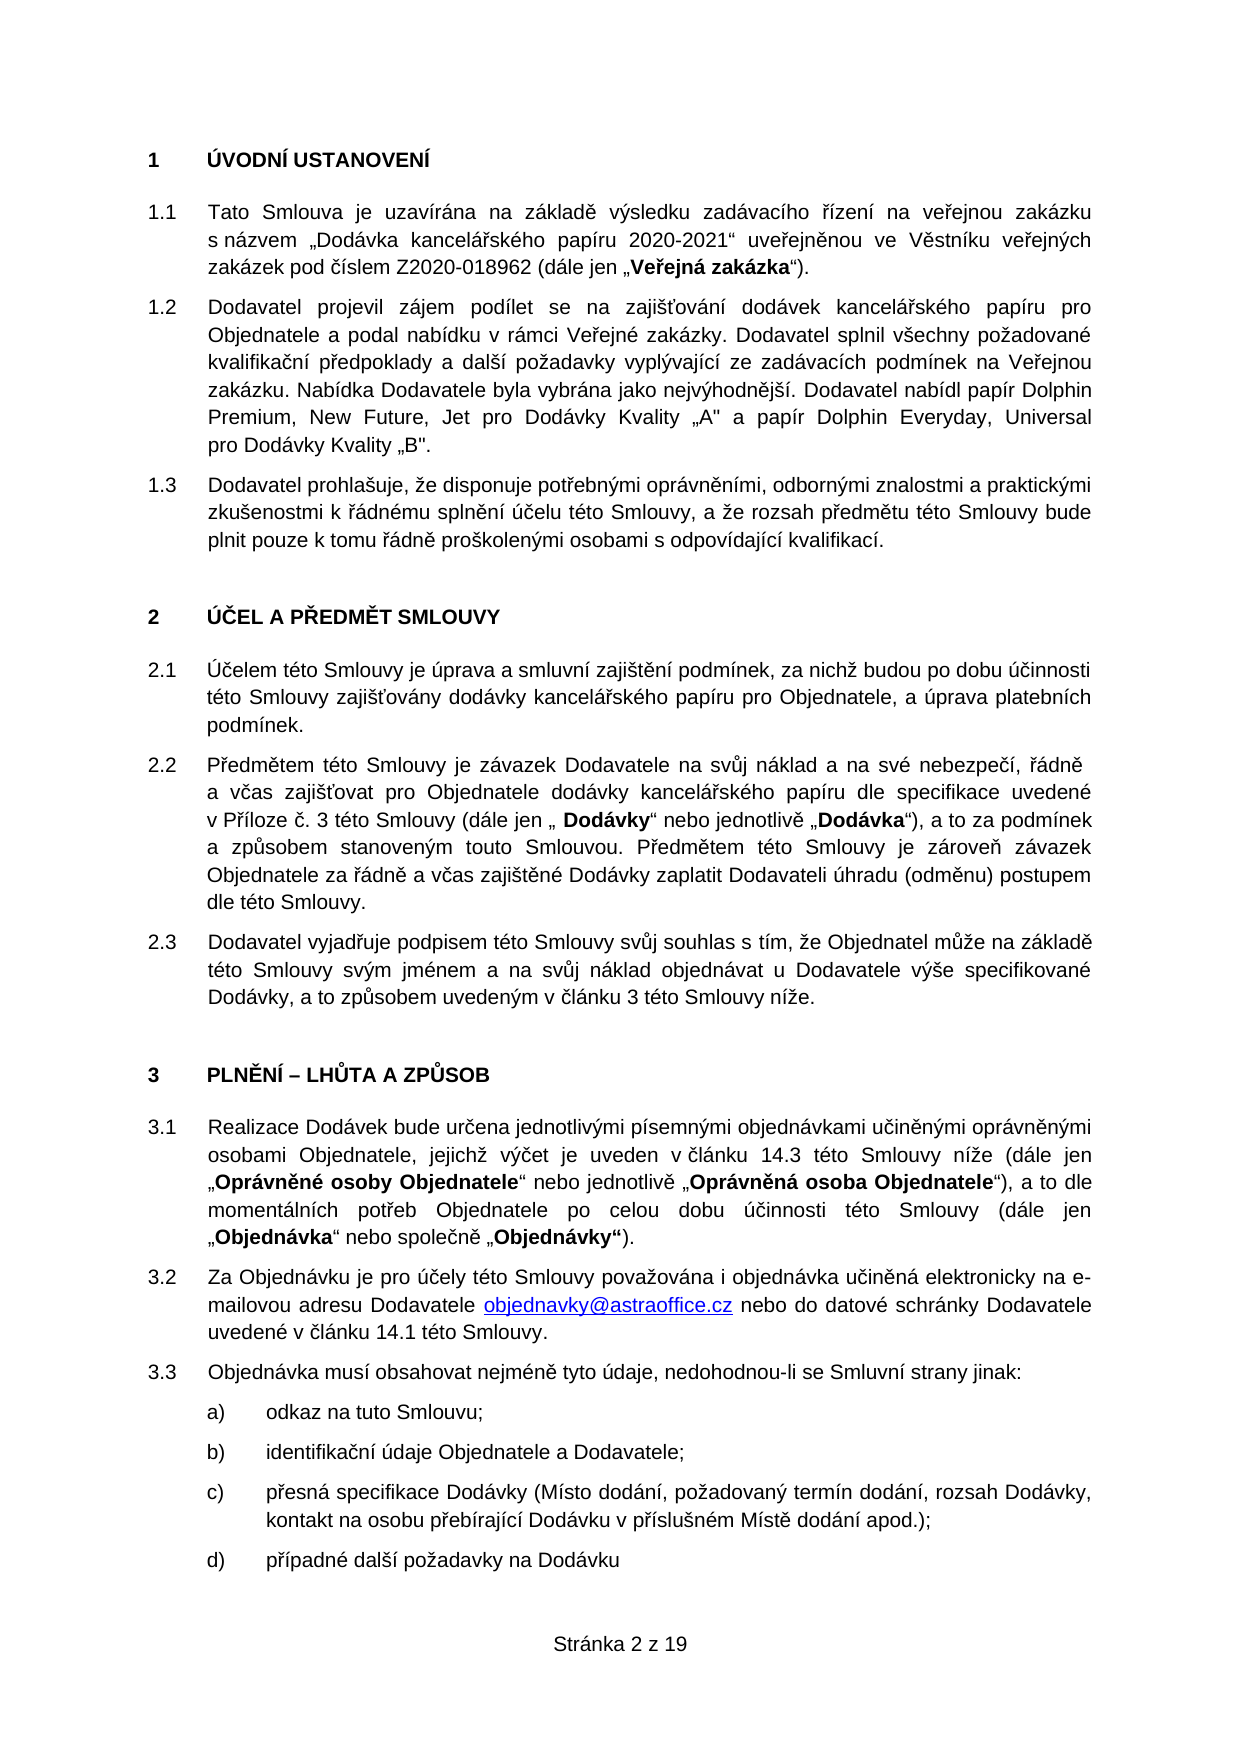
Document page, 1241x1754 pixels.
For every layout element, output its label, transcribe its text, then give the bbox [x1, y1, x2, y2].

subtitle Realizace Dodávek bude určena jednotlivými písemnými objednávkami učiněnými oprávněnými osobami Objednatele, jejichž výčet je uveden v článku 14.3 této Smlouvy níže (dále jen „Oprávněné osoby Objednatele“ nebo jednotlivě „Oprávněná osoba Objednatele“), a to dle momentálních potřeb Objednatele po celou dobu účinnosti této Smlouvy (dále jen „Objednávka“ nebo společně „Objednávky“). [148, 1115, 1093, 1249]
subtitle Za Objednávku je pro účely této Smlouvy považována i objednávka učiněná elektronicky na e-mailovou adresu Dodavatele objednavky@astraoffice.cz nebo do datové schránky Dodavatele uvedené v článku 14.1 této Smlouvy. [148, 1265, 1093, 1344]
subtitle odkaz na tuto Smlouvu; [207, 1400, 1093, 1424]
subtitle přesná specifikace Dodávky (Místo dodání, požadovaný termín dodání, rozsah Dodávky, kontakt na osobu přebírající Dodávku v příslušném Místě dodání apod.); [207, 1480, 1093, 1532]
subtitle ÚČEL A PŘEDMĚT SMLOUVY [148, 605, 1093, 629]
subtitle Objednávka musí obsahovat nejméně tyto údaje, nedohodnou-li se Smluvní strany jinak: [148, 1360, 1093, 1384]
subtitle Dodavatel vyjadřuje podpisem této Smlouvy svůj souhlas s tím, že Objednatel může na základě této Smlouvy svým jménem a na svůj náklad objednávat u Dodavatele výše specifikované Dodávky, a to způsobem uvedeným v článku 3 této Smlouvy níže. [148, 930, 1093, 1009]
subtitle úvodní ustanovení [148, 148, 1093, 172]
subtitle identifikační údaje Objednatele a Dodavatele; [207, 1440, 1093, 1464]
subtitle plnění – lhůta a způsob [148, 1063, 1093, 1087]
subtitle Dodavatel projevil zájem podílet se na zajišťování dodávek kancelářského papíru pro Objednatele a podal nabídku v rámci Veřejné zakázky. Dodavatel splnil všechny požadované kvalifikační předpoklady a další požadavky vyplývající ze zadávacích podmínek na Veřejnou zakázku. Nabídka Dodavatele byla vybrána jako nejvýhodnější. Dodavatel nabídl papír Dolphin Premium, New Future, Jet pro Dodávky Kvality „A" a papír Dolphin Everyday, Universal pro Dodávky Kvality „B". [148, 295, 1093, 457]
subtitle Účelem této Smlouvy je úprava a smluvní zajištění podmínek, za nichž budou po dobu účinnosti této Smlouvy zajišťovány dodávky kancelářského papíru pro Objednatele, a úprava platebních podmínek. [148, 658, 1093, 737]
subtitle případné další požadavky na Dodávku [207, 1548, 1093, 1572]
subtitle Předmětem této Smlouvy je závazek Dodavatele na svůj náklad a na své nebezpečí, řádně a včas zajišťovat pro Objednatele dodávky kancelářského papíru dle specifikace uvedené v Příloze č. 3 této Smlouvy (dále jen „ Dodávky“ nebo jednotlivě „Dodávka“), a to za podmínek a způsobem stanoveným touto Smlouvou. Předmětem této Smlouvy je zároveň závazek Objednatele za řádně a včas zajištěné Dodávky zaplatit Dodavateli úhradu (odměnu) postupem dle této Smlouvy. [148, 753, 1093, 914]
subtitle Dodavatel prohlašuje, že disponuje potřebnými oprávněními, odbornými znalostmi a praktickými zkušenostmi k řádnému splnění účelu této Smlouvy, a že rozsah předmětu této Smlouvy bude plnit pouze k tomu řádně proškolenými osobami s odpovídající kvalifikací. [148, 473, 1093, 552]
subtitle Tato Smlouva je uzavírána na základě výsledku zadávacího řízení na veřejnou zakázku s názvem „Dodávka kancelářského papíru 2020-2021“ uveřejněnou ve Věstníku veřejných zakázek pod číslem Z2020-018962 (dále jen „Veřejná zakázka“). [148, 200, 1093, 279]
